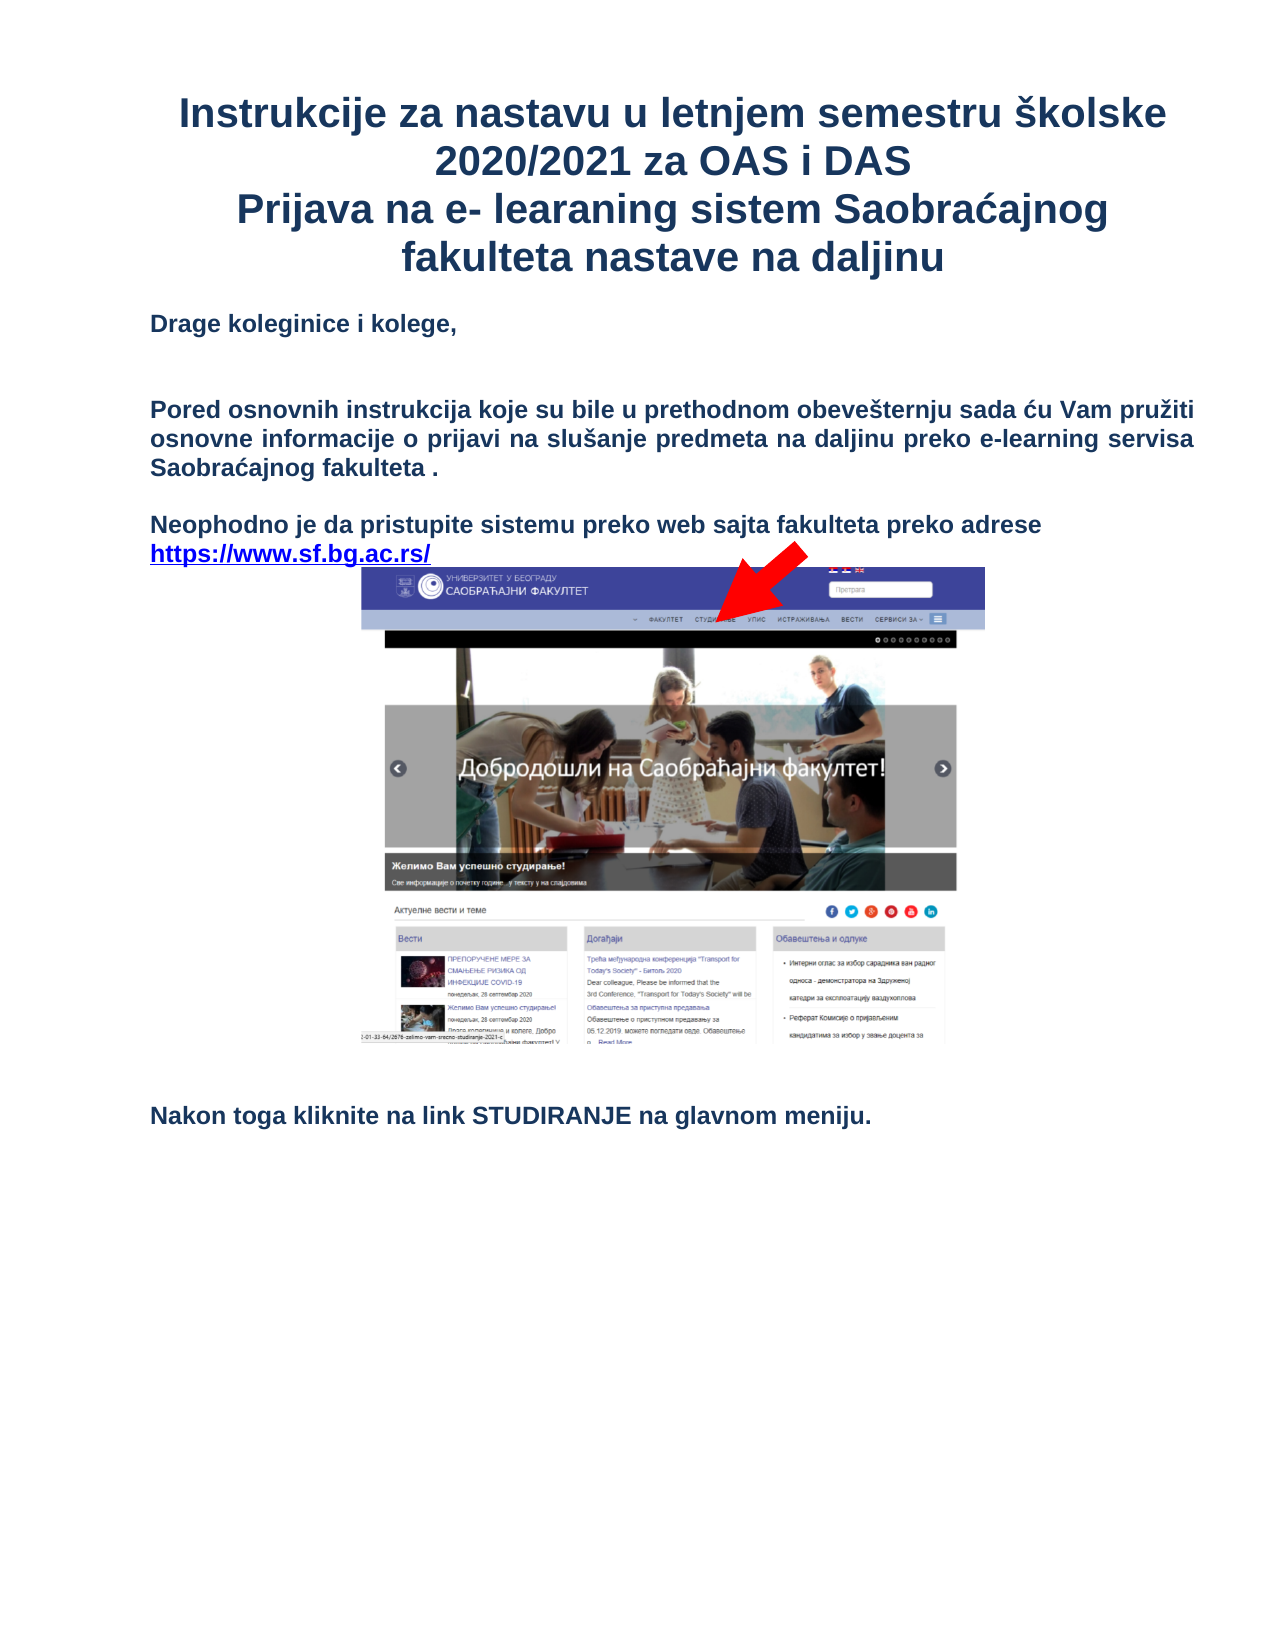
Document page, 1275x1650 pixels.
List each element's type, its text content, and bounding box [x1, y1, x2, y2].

text Nakon toga kliknite na link STUDIRANJE na glavnom meniju. [150, 1101, 1196, 1130]
text Instrukcije za nastavu u letnjem semestru školske 2020/2021 za OAS i DAS [150, 89, 1196, 184]
picture [361, 567, 985, 1044]
text Neophodno je da pristupite sistemu preko web sajta fakulteta preko adrese [150, 510, 1196, 539]
picture [752, 567, 763, 573]
text Pored osnovnih instrukcija koje su bile u prethodnom obevešternju sada ću Vam pružiti osnovne informacije o prijavi na slušanje predmeta na daljinu preko e-learning servisa Saobraćajnog fakulteta . [150, 395, 1196, 482]
text https://www.sf.bg.ac.rs/ [150, 539, 1196, 568]
text Drage koleginice i kolege, [150, 309, 1196, 338]
text Prijava na e- learaning sistem Saobraćajnog fakulteta nastave na daljinu [150, 184, 1196, 280]
